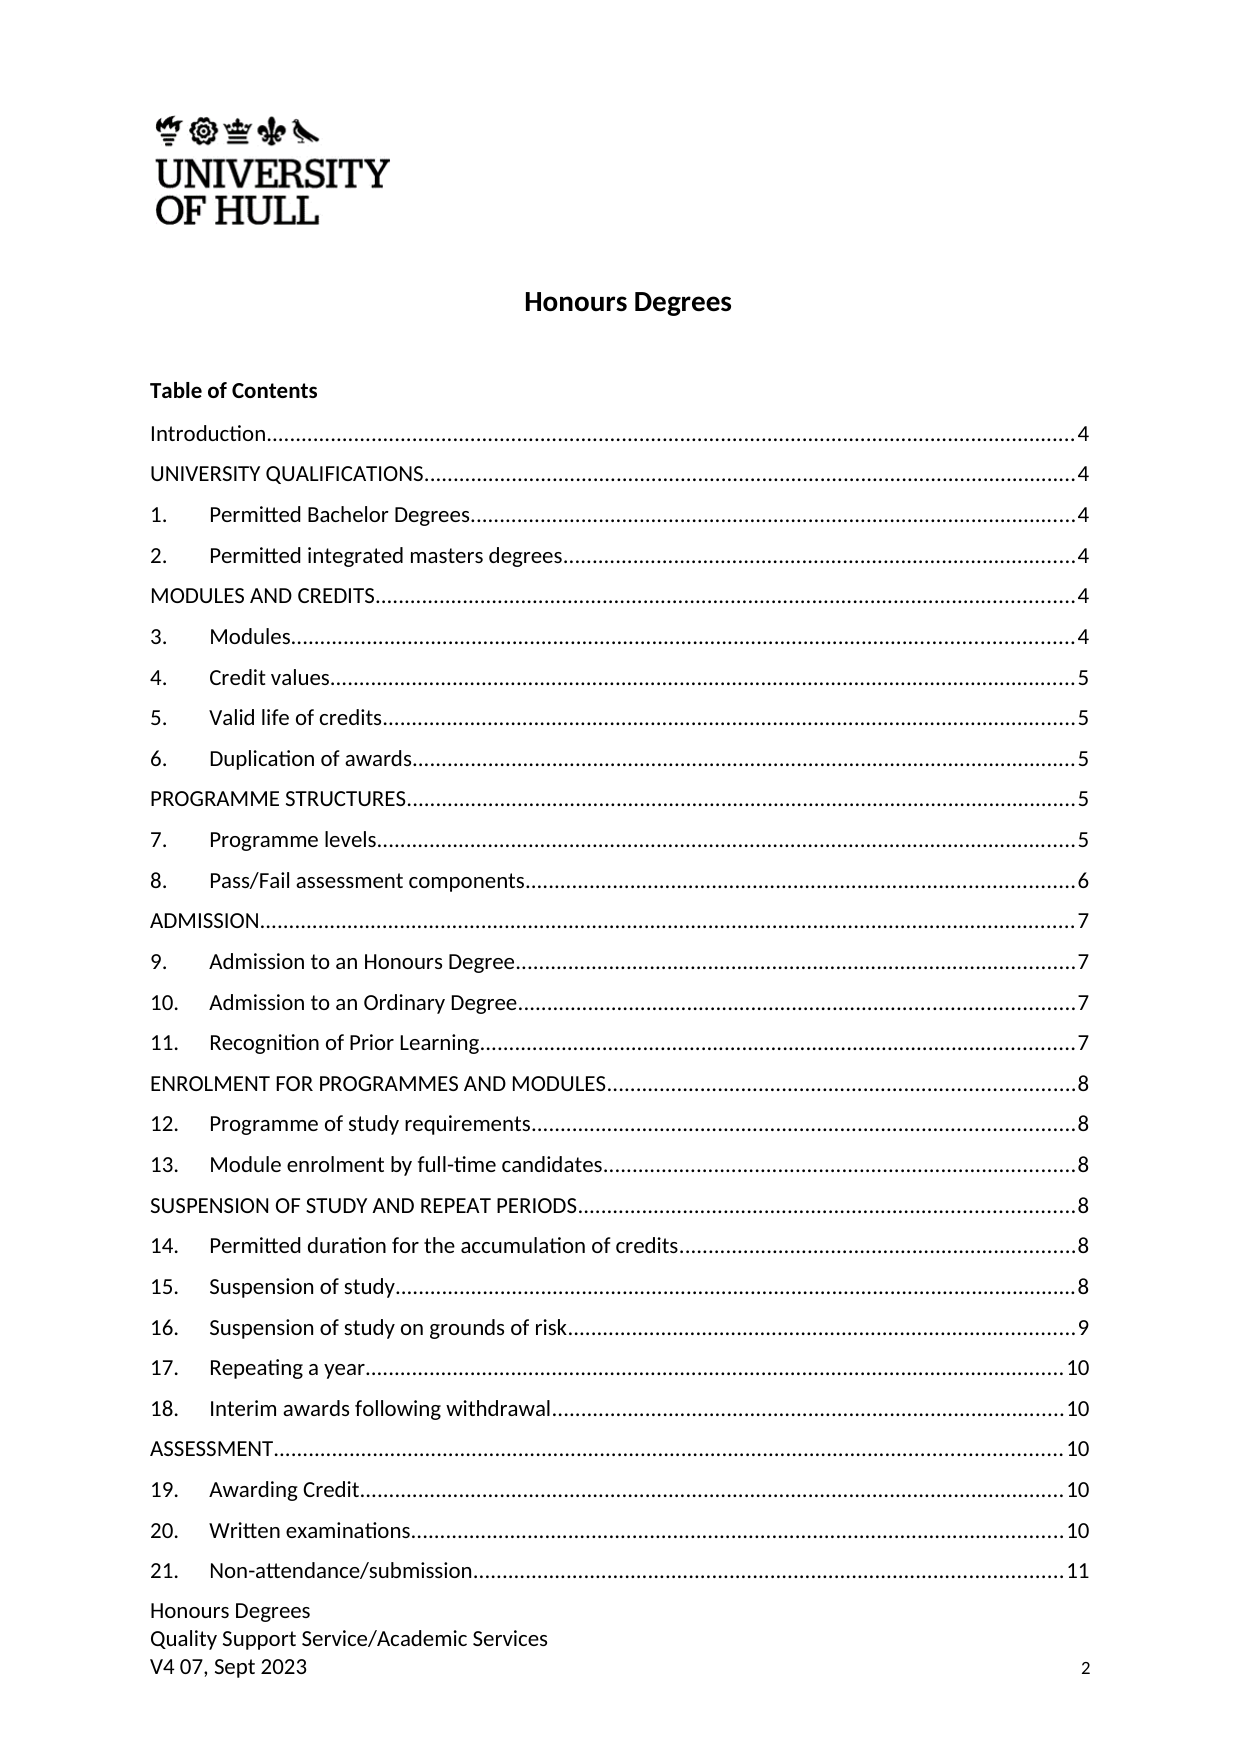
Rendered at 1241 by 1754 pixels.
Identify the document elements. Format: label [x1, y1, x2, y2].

table_header [150, 200, 1106, 323]
picture [145, 94, 398, 246]
